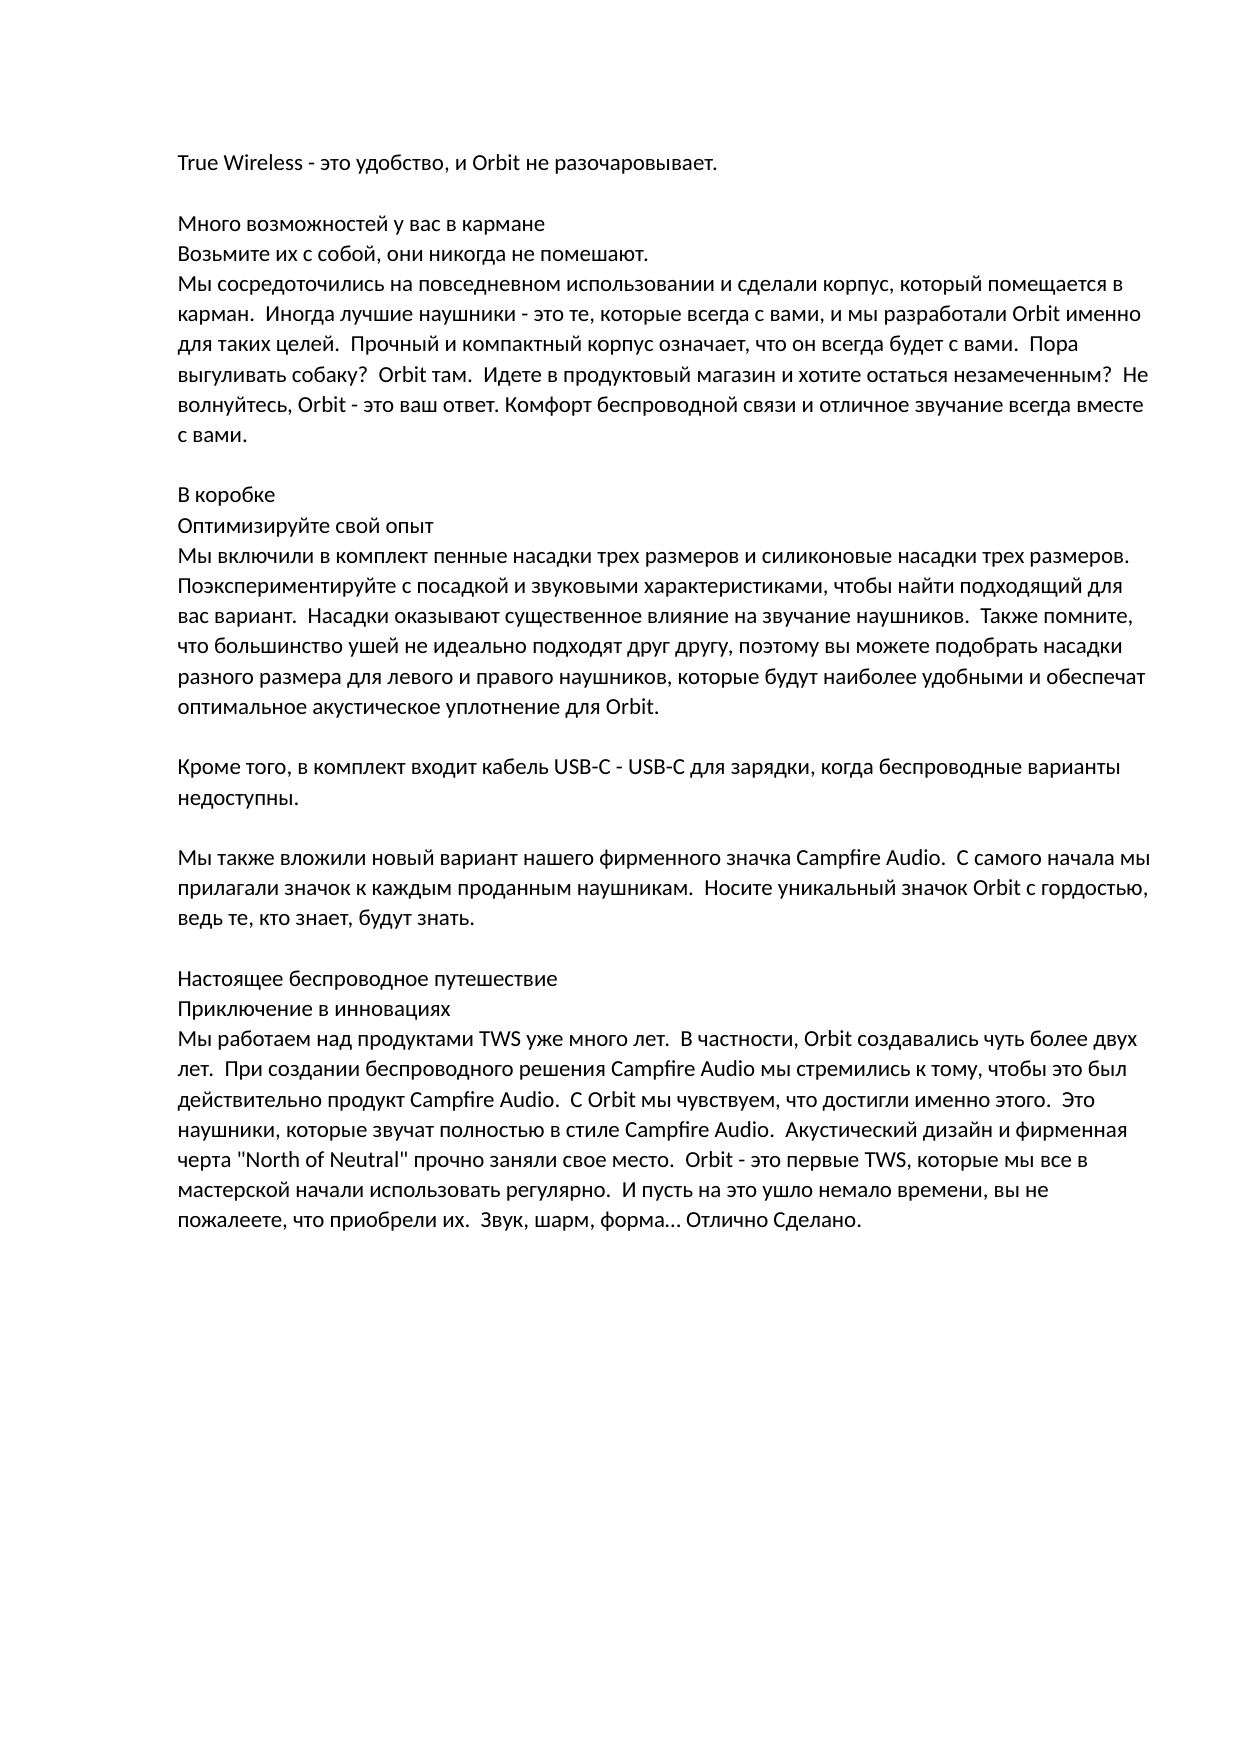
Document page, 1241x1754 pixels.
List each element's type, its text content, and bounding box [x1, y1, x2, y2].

text Кроме того, в комплект входит кабель USB-C - USB-C для зарядки, когда беспроводные варианты недоступны. [177, 752, 1152, 811]
text Оптимизируйте свой опыт [177, 511, 1152, 539]
text Приключение в инновациях [177, 994, 1152, 1022]
text Мы работаем над продуктами TWS уже много лет. В частности, Orbit создавались чуть более двух лет. При создании беспроводного решения Campfire Audio мы стремились к тому, чтобы это был действительно продукт Campfire Audio. С Orbit мы чувствуем, что достигли именно этого. Это наушники, которые звучат полностью в стиле Campfire Audio. Акустический дизайн и фирменная черта "North of Neutral" прочно заняли свое место. Orbit - это первые TWS, которые мы все в мастерской начали использовать регулярно. И пусть на это ушло немало времени, вы не пожалеете, что приобрели их. Звук, шарм, форма… Отлично Сделано. [177, 1024, 1152, 1234]
text Возьмите их с собой, они никогда не помешают. [177, 239, 1152, 267]
text True Wireless - это удобство, и Orbit не разочаровывает. [177, 148, 1152, 176]
text Мы сосредоточились на повседневном использовании и сделали корпус, который помещается в карман. Иногда лучшие наушники - это те, которые всегда с вами, и мы разработали Orbit именно для таких целей. Прочный и компактный корпус означает, что он всегда будет с вами. Пора выгуливать собаку? Orbit там. Идете в продуктовый магазин и хотите остаться незамеченным? Не волнуйтесь, Orbit - это ваш ответ. Комфорт беспроводной связи и отличное звучание всегда вместе с вами. [177, 269, 1152, 448]
text Настоящее беспроводное путешествие [177, 964, 1152, 992]
text Много возможностей у вас в кармане [177, 209, 1152, 237]
text В коробке [177, 481, 1152, 509]
text Мы также вложили новый вариант нашего фирменного значка Campfire Audio. С самого начала мы прилагали значок к каждым проданным наушникам. Носите уникальный значок Orbit с гордостью, ведь те, кто знает, будут знать. [177, 843, 1152, 932]
text Мы включили в комплект пенные насадки трех размеров и силиконовые насадки трех размеров. Поэкспериментируйте с посадкой и звуковыми характеристиками, чтобы найти подходящий для вас вариант. Насадки оказывают существенное влияние на звучание наушников. Также помните, что большинство ушей не идеально подходят друг другу, поэтому вы можете подобрать насадки разного размера для левого и правого наушников, которые будут наиболее удобными и обеспечат оптимальное акустическое уплотнение для Orbit. [177, 541, 1152, 720]
